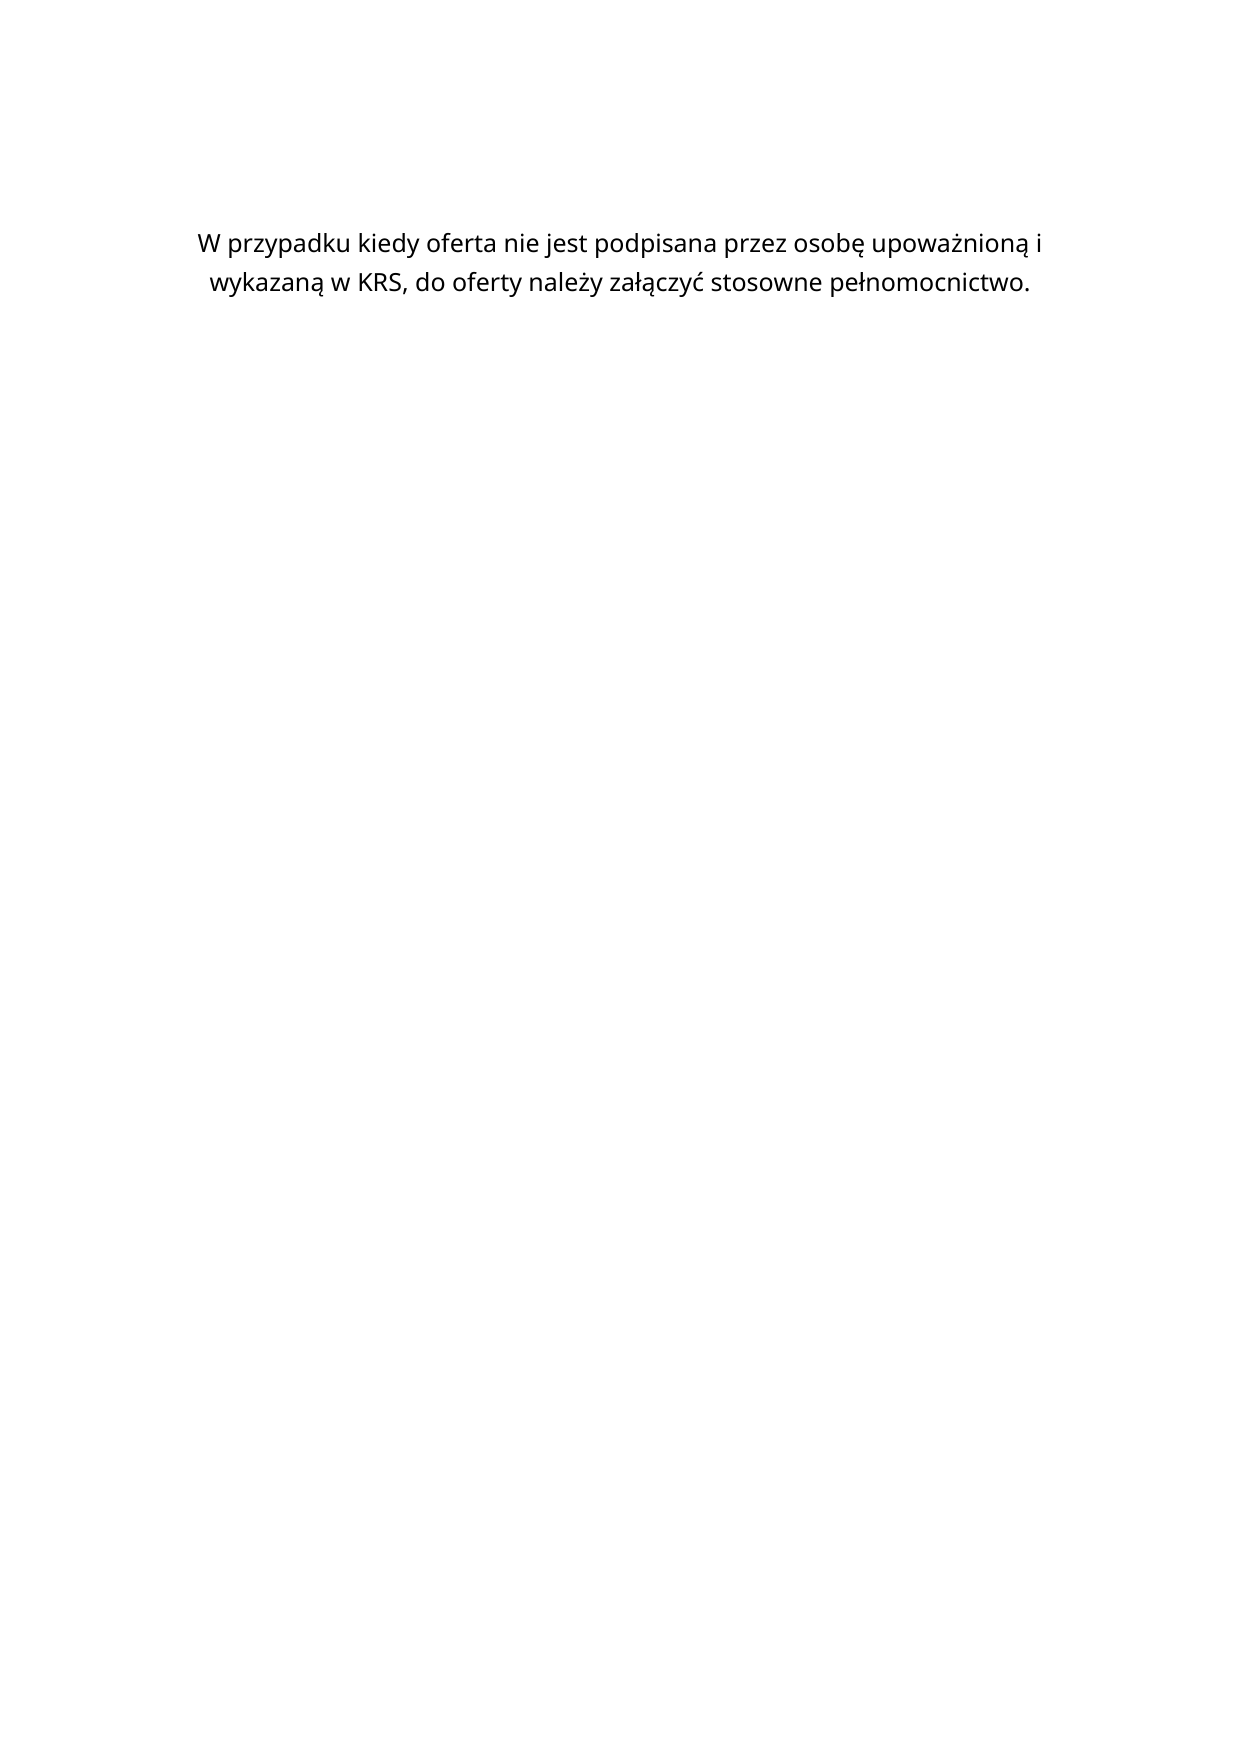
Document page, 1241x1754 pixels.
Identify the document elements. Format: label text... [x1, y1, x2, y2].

text W przypadku kiedy oferta nie jest podpisana przez osobę upoważnioną i wykazaną w KRS, do oferty należy załączyć stosowne pełnomocnictwo. [148, 226, 1093, 299]
